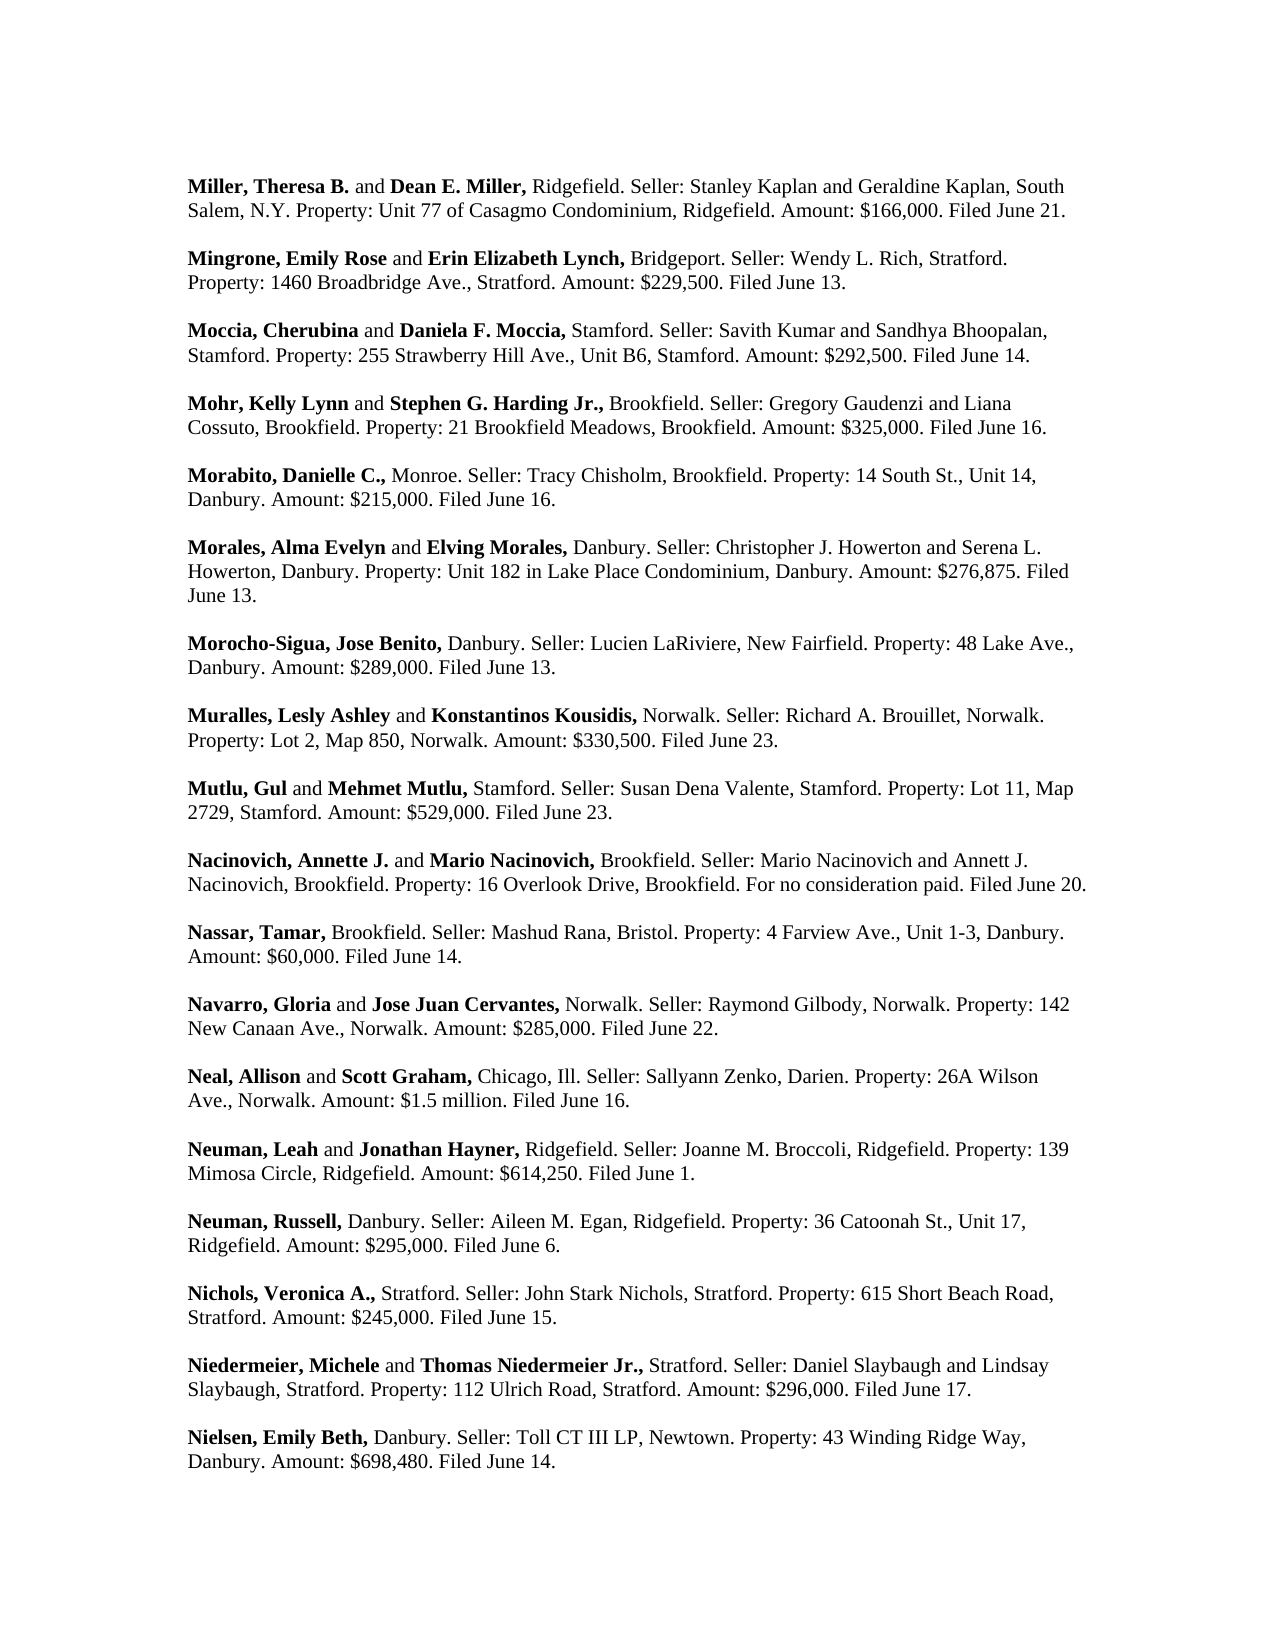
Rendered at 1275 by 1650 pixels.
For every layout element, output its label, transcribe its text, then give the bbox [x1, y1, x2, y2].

text Mingrone, Emily Rose and Erin Elizabeth Lynch, Bridgeport. Seller: Wendy L. Rich, Stratford. Property: 1460 Broadbridge Ave., Stratford. Amount: $229,500. Filed June 13. [187, 246, 1087, 294]
text Morocho-Sigua, Jose Benito, Danbury. Seller: Lucien LaRiviere, New Fairfield. Property: 48 Lake Ave., Danbury. Amount: $289,000. Filed June 13. [187, 631, 1087, 679]
text Niedermeier, Michele and Thomas Niedermeier Jr., Stratford. Seller: Daniel Slaybaugh and Lindsay Slaybaugh, Stratford. Property: 112 Ulrich Road, Stratford. Amount: $296,000. Filed June 17. [187, 1353, 1087, 1401]
text Moccia, Cherubina and Daniela F. Moccia, Stamford. Seller: Savith Kumar and Sandhya Bhoopalan, Stamford. Property: 255 Strawberry Hill Ave., Unit B6, Stamford. Amount: $292,500. Filed June 14. [187, 318, 1087, 367]
text Neuman, Leah and Jonathan Hayner, Ridgefield. Seller: Joanne M. Broccoli, Ridgefield. Property: 139 Mimosa Circle, Ridgefield. Amount: $614,250. Filed June 1. [187, 1137, 1087, 1185]
text Navarro, Gloria and Jose Juan Cervantes, Norwalk. Seller: Raymond Gilbody, Norwalk. Property: 142 New Canaan Ave., Norwalk. Amount: $285,000. Filed June 22. [187, 992, 1087, 1040]
text Nacinovich, Annette J. and Mario Nacinovich, Brookfield. Seller: Mario Nacinovich and Annett J. Nacinovich, Brookfield. Property: 16 Overlook Drive, Brookfield. For no consideration paid. Filed June 20. [187, 848, 1087, 896]
text Nichols, Veronica A., Stratford. Seller: John Stark Nichols, Stratford. Property: 615 Short Beach Road, Stratford. Amount: $245,000. Filed June 15. [187, 1281, 1087, 1329]
text Miller, Theresa B. and Dean E. Miller, Ridgefield. Seller: Stanley Kaplan and Geraldine Kaplan, South Salem, N.Y. Property: Unit 77 of Casagmo Condominium, Ridgefield. Amount: $166,000. Filed June 21. [187, 174, 1087, 222]
text Neuman, Russell, Danbury. Seller: Aileen M. Egan, Ridgefield. Property: 36 Catoonah St., Unit 17, Ridgefield. Amount: $295,000. Filed June 6. [187, 1209, 1087, 1257]
text Mutlu, Gul and Mehmet Mutlu, Stamford. Seller: Susan Dena Valente, Stamford. Property: Lot 11, Map 2729, Stamford. Amount: $529,000. Filed June 23. [187, 776, 1087, 824]
text Mohr, Kelly Lynn and Stephen G. Harding Jr., Brookfield. Seller: Gregory Gaudenzi and Liana Cossuto, Brookfield. Property: 21 Brookfield Meadows, Brookfield. Amount: $325,000. Filed June 16. [187, 391, 1087, 439]
text Morales, Alma Evelyn and Elving Morales, Danbury. Seller: Christopher J. Howerton and Serena L. Howerton, Danbury. Property: Unit 182 in Lake Place Condominium, Danbury. Amount: $276,875. Filed June 13. [187, 535, 1087, 607]
text Nassar, Tamar, Brookfield. Seller: Mashud Rana, Bristol. Property: 4 Farview Ave., Unit 1-3, Danbury. Amount: $60,000. Filed June 14. [187, 920, 1087, 968]
text Muralles, Lesly Ashley and Konstantinos Kousidis, Norwalk. Seller: Richard A. Brouillet, Norwalk. Property: Lot 2, Map 850, Norwalk. Amount: $330,500. Filed June 23. [187, 703, 1087, 752]
text Nielsen, Emily Beth, Danbury. Seller: Toll CT III LP, Newtown. Property: 43 Winding Ridge Way, Danbury. Amount: $698,480. Filed June 14. [187, 1425, 1087, 1473]
text Morabito, Danielle C., Monroe. Seller: Tracy Chisholm, Brookfield. Property: 14 South St., Unit 14, Danbury. Amount: $215,000. Filed June 16. [187, 463, 1087, 511]
text Neal, Allison and Scott Graham, Chicago, Ill. Seller: Sallyann Zenko, Darien. Property: 26A Wilson Ave., Norwalk. Amount: $1.5 million. Filed June 16. [187, 1064, 1087, 1112]
